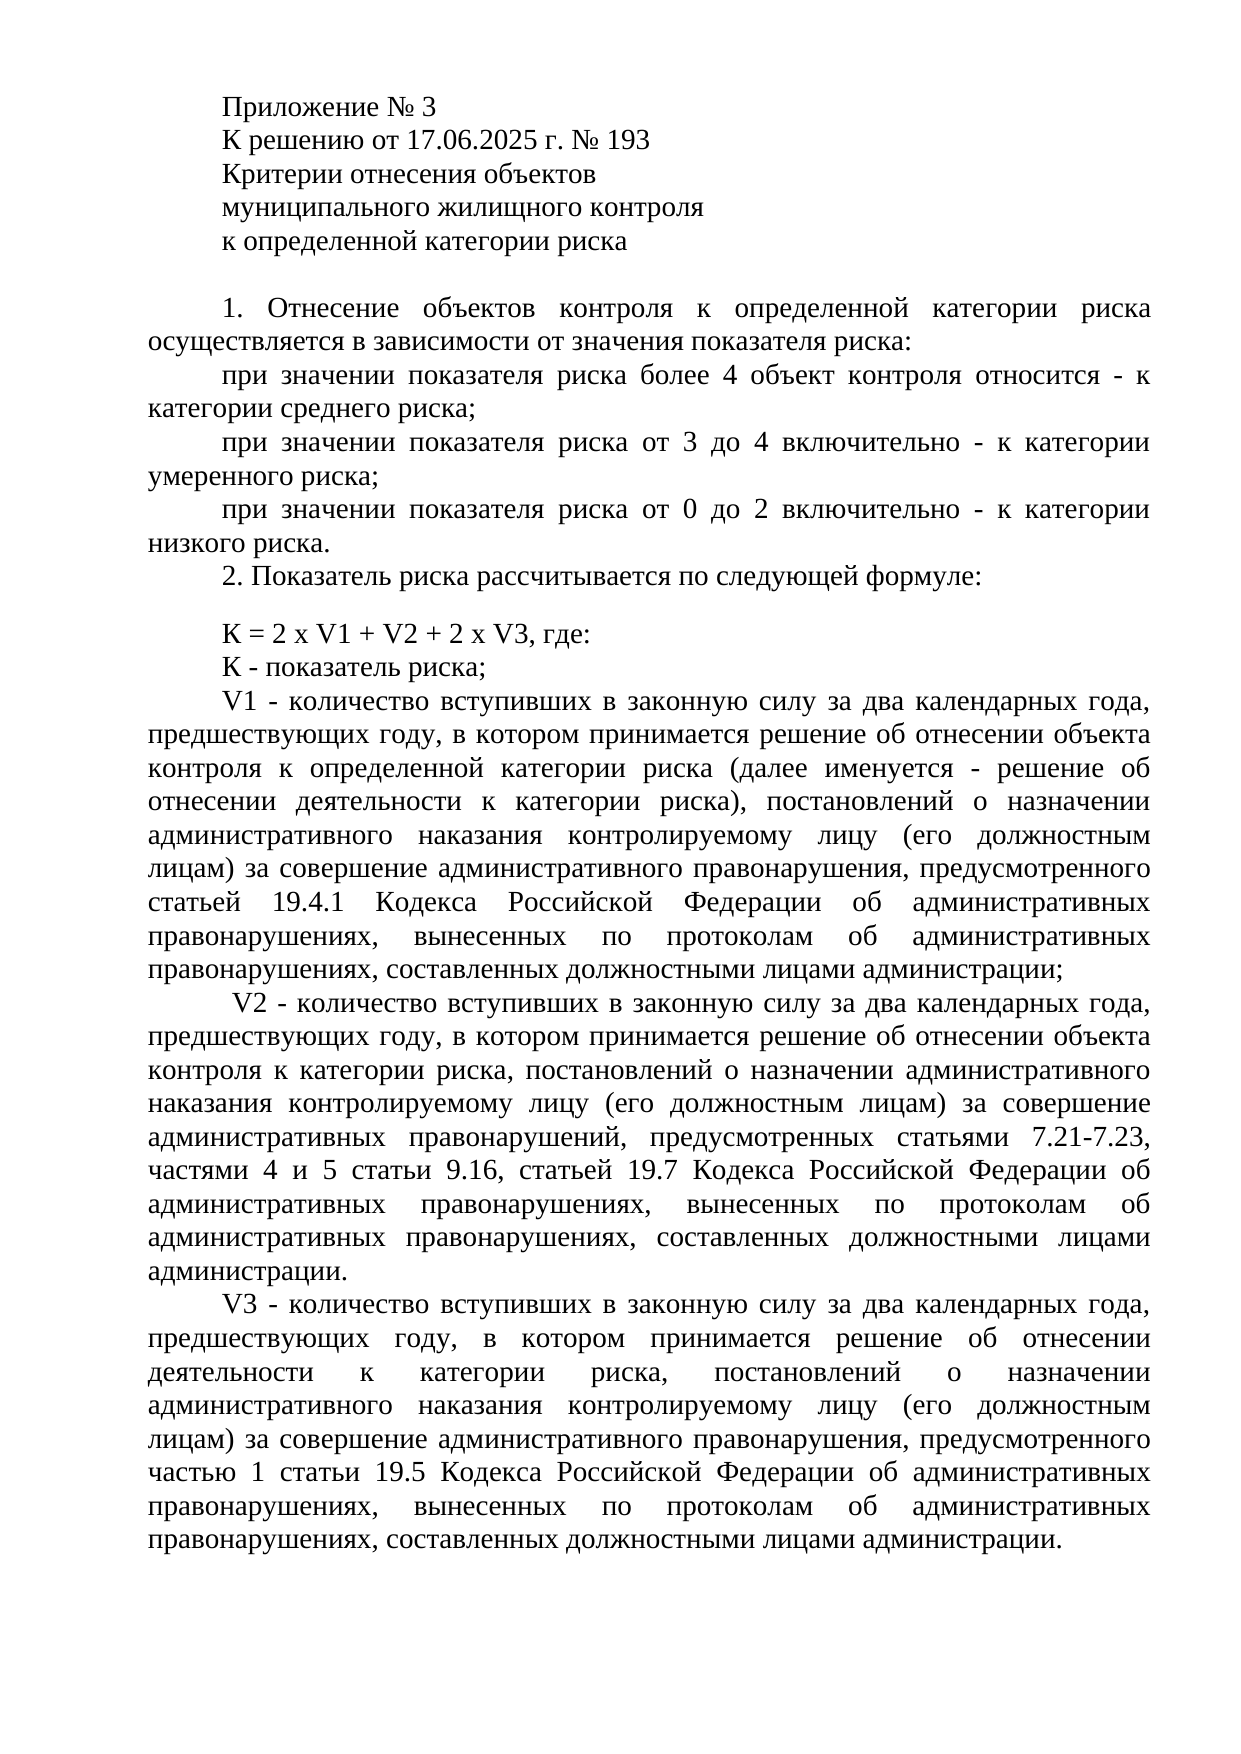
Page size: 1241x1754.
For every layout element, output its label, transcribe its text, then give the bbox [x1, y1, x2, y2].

text Критерии отнесения объектов [148, 156, 1152, 189]
text 2. Показатель риска рассчитывается по следующей формуле: [148, 558, 1152, 592]
text Приложение № 3 [148, 89, 1152, 122]
text V3 - количество вступивших в законную силу за два календарных года, предшествующих году, в котором принимается решение об отнесении деятельности к категории риска, постановлений о назначении административного наказания контролируемому лицу (его должностным лицам) за совершение административного правонарушения, предусмотренного частью 1 статьи 19.5 Кодекса Российской Федерации об административных правонарушениях, вынесенных по протоколам об административных правонарушениях, составленных должностными лицами администрации. [148, 1287, 1152, 1555]
text к определенной категории риска [148, 223, 1152, 256]
text К решению от 17.06.2025 г. № 193 [148, 122, 1152, 156]
text К - показатель риска; [148, 649, 1152, 683]
text при значении показателя риска от 3 до 4 включительно - к категории умеренного риска; [148, 424, 1152, 491]
text при значении показателя риска от 0 до 2 включительно - к категории низкого риска. [148, 491, 1152, 558]
text при значении показателя риска более 4 объект контроля относится - к категории среднего риска; [148, 357, 1152, 424]
text 1. Отнесение объектов контроля к определенной категории риска осуществляется в зависимости от значения показателя риска: [148, 290, 1152, 357]
text V1 - количество вступивших в законную силу за два календарных года, предшествующих году, в котором принимается решение об отнесении объекта контроля к определенной категории риска (далее именуется - решение об отнесении деятельности к категории риска), постановлений о назначении административного наказания контролируемому лицу (его должностным лицам) за совершение административного правонарушения, предусмотренного статьей 19.4.1 Кодекса Российской Федерации об административных правонарушениях, вынесенных по протоколам об административных правонарушениях, составленных должностными лицами администрации; [148, 683, 1152, 985]
text V2 - количество вступивших в законную силу за два календарных года, предшествующих году, в котором принимается решение об отнесении объекта контроля к категории риска, постановлений о назначении административного наказания контролируемому лицу (его должностным лицам) за совершение административных правонарушений, предусмотренных статьями 7.21-7.23, частями 4 и 5 статьи 9.16, статьей 19.7 Кодекса Российской Федерации об административных правонарушениях, вынесенных по протоколам об административных правонарушениях, составленных должностными лицами администрации. [148, 985, 1152, 1287]
text К = 2 x V1 + V2 + 2 x V3, где: [148, 616, 1152, 649]
text муниципального жилищного контроля [148, 189, 1152, 223]
